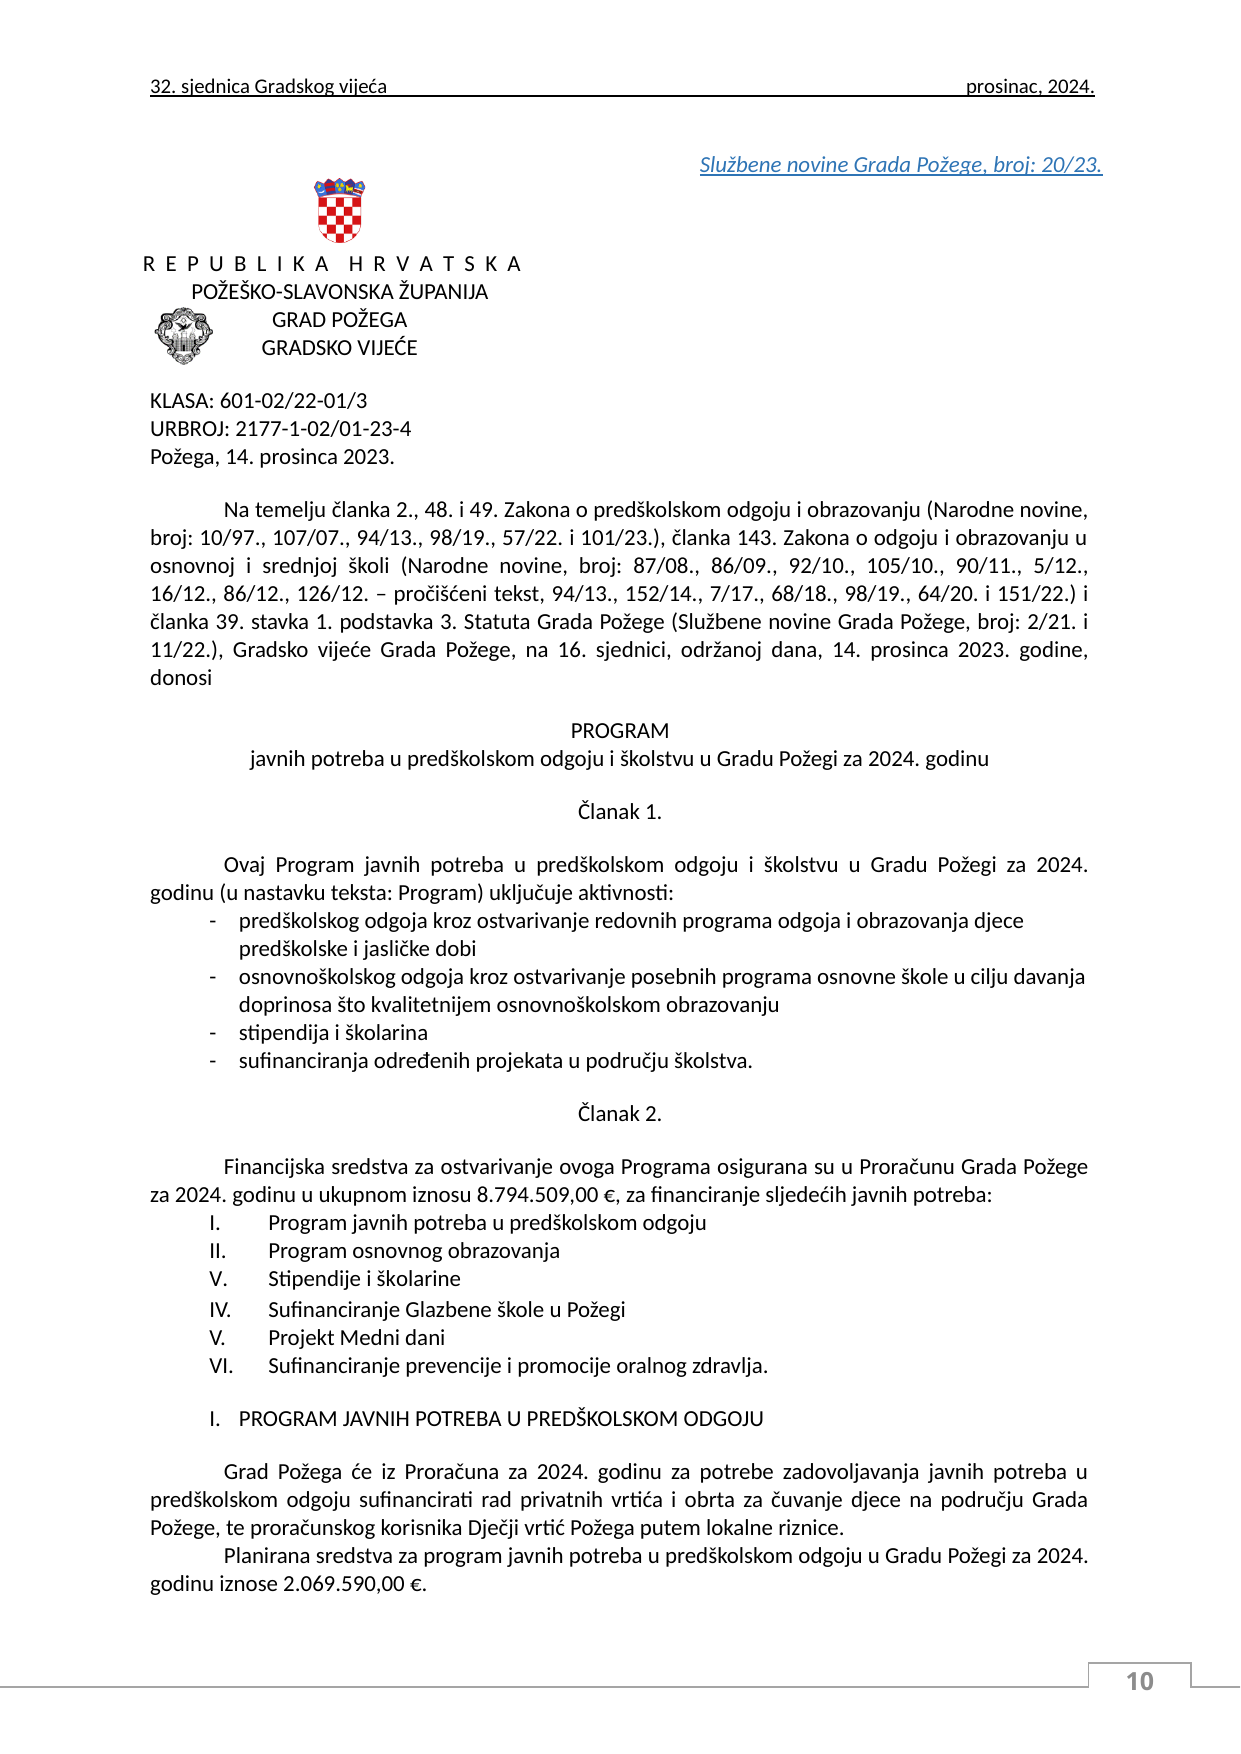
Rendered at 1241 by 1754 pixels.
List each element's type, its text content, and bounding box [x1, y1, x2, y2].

text GRADSKO VIJEĆE [213, 333, 529, 361]
text VI. Sufinanciranje prevencije i promocije oralnog zdravlja. [209, 1351, 1090, 1379]
text Grad Požega će iz Proračuna za 2024. godinu za potrebe zadovoljavanja javnih potreba u predškolskom odgoju sufinancirati rad privatnih vrtića i obrta za čuvanje djece na području Grada Požege, te proračunskog korisnika Dječji vrtić Požega putem lokalne riznice. [150, 1457, 1090, 1541]
text - osnovnoškolskog odgoja kroz ostvarivanje posebnih programa osnovne škole u cilju davanja doprinosa što kvalitetnijem osnovnoškolskom obrazovanju [209, 962, 1090, 1018]
text - stipendija i školarina [209, 1018, 1090, 1046]
text I. Program javnih potreba u predškolskom odgoju [209, 1208, 1090, 1236]
text Na temelju članka 2., 48. i 49. Zakona o predškolskom odgoju i obrazovanju (Narodne novine, broj: 10/97., 107/07., 94/13., 98/19., 57/22. i 101/23.), članka 143. Zakona o odgoju i obrazovanju u osnovnoj i srednjoj školi (Narodne novine, broj: 87/08., 86/09., 92/10., 105/10., 90/11., 5/12., 16/12., 86/12., 126/12. – pročišćeni tekst, 94/13., 152/14., 7/17., 68/18., 98/19., 64/20. i 151/22.) i članka 39. stavka 1. podstavka 3. Statuta Grada Požege (Službene novine Grada Požege, broj: 2/21. i 11/22.), Gradsko vijeće Grada Požege, na 16. sjednici, održanoj dana, 14. prosinca 2023. godine, donosi [150, 495, 1090, 691]
picture [154, 307, 213, 365]
text KLASA: 601-02/22-01/3 [150, 386, 1090, 414]
text Službene novine Grada Požege, broj: 20/23. [150, 150, 1105, 178]
text Članak 1. [150, 797, 1090, 825]
text javnih potreba u predškolskom odgoju i školstvu u Gradu Požegi za 2024. godinu [150, 744, 1090, 772]
text II. Program osnovnog obrazovanja [209, 1236, 1090, 1264]
text R E P U B L I K A H R V A T S K A [135, 249, 529, 277]
list Stipendije i školarine [209, 1264, 1090, 1292]
text V. Projekt Medni dani [209, 1323, 1090, 1351]
text IV. Sufinanciranje Glazbene škole u Požegi [209, 1295, 1090, 1323]
text GRAD POŽEGA [150, 305, 529, 333]
text - sufinanciranja određenih projekata u području školstva. [209, 1046, 1090, 1074]
text Planirana sredstva za program javnih potreba u predškolskom odgoju u Gradu Požegi za 2024. godinu iznose 2.069.590,00 €. [150, 1541, 1090, 1597]
picture [313, 178, 366, 243]
text I. PROGRAM JAVNIH POTREBA U PREDŠKOLSKOM ODGOJU [209, 1404, 1090, 1432]
text Požega, 14. prosinca 2023. [150, 442, 1090, 470]
text Članak 2. [150, 1099, 1090, 1127]
text POŽEŠKO-SLAVONSKA ŽUPANIJA [150, 277, 529, 305]
text - predškolskog odgoja kroz ostvarivanje redovnih programa odgoja i obrazovanja djece predškolske i jasličke dobi [209, 906, 1090, 962]
text Ovaj Program javnih potreba u predškolskom odgoju i školstvu u Gradu Požegi za 2024. godinu (u nastavku teksta: Program) uključuje aktivnosti: [150, 850, 1090, 906]
text PROGRAM [150, 716, 1090, 744]
text Financijska sredstva za ostvarivanje ovoga Programa osigurana su u Proračunu Grada Požege za 2024. godinu u ukupnom iznosu 8.794.509,00 €, za financiranje sljedećih javnih potreba: [150, 1152, 1090, 1208]
text URBROJ: 2177-1-02/01-23-4 [150, 414, 1090, 442]
